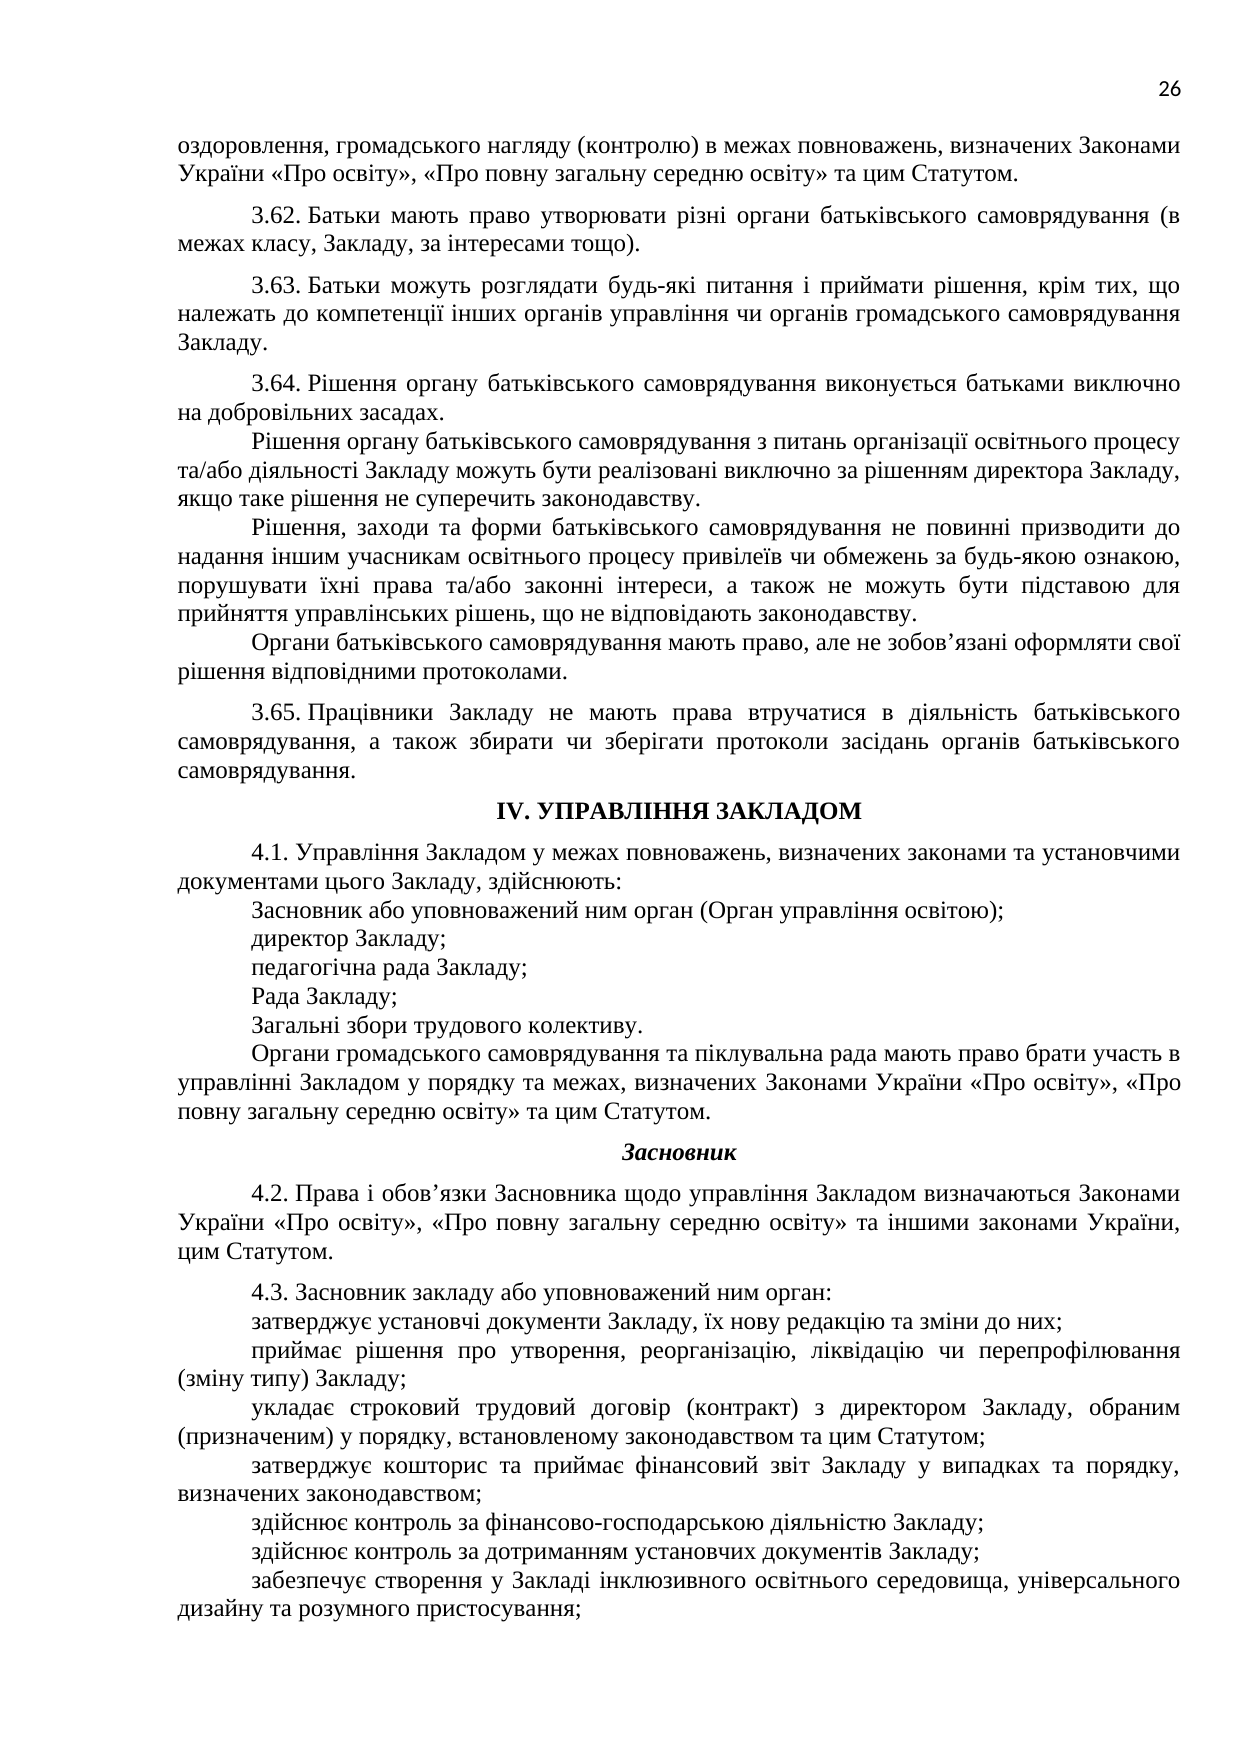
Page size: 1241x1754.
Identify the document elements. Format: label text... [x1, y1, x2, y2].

text педагогічна рада Закладу; [177, 952, 1181, 981]
text Рішення, заходи та форми батьківського самоврядування не повинні призводити до надання іншим учасникам освітнього процесу привілеїв чи обмежень за будь-якою ознакою, порушувати їхні права та/або законні інтереси, а також не можуть бути підставою для прийняття управлінських рішень, що не відповідають законодавству. [177, 512, 1181, 627]
text 3.64. Рішення органу батьківського самоврядування виконується батьками виключно на добровільних засадах. [177, 368, 1181, 426]
text Органи громадського самоврядування та піклувальна рада мають право брати участь в управлінні Закладом у порядку та межах, визначених Законами України «Про освіту», «Про повну загальну середню освіту» та цим Статутом. [711, 1067, 1181, 1125]
text 4.2. Права і обов’язки Засновника щодо управління Закладом визначаються Законами України «Про освіту», «Про повну загальну середню освіту» та іншими законами України, цим Статутом. [177, 1178, 1181, 1265]
text забезпечує створення у Закладі інклюзивного освітнього середовища, універсального дизайну та розумного пристосування; [177, 1565, 1181, 1622]
text Загальні збори трудового колективу. [177, 1010, 1181, 1038]
text Засновник [177, 1137, 1181, 1166]
text Рада Закладу; [177, 981, 1181, 1010]
text Рішення органу батьківського самоврядування з питань організації освітнього процесу та/або діяльності Закладу можуть бути реалізовані виключно за рішенням директора Закладу, якщо таке рішення не суперечить законодавству. [177, 426, 1181, 512]
text здійснює контроль за дотриманням установчих документів Закладу; [177, 1536, 1181, 1565]
text здійснює контроль за фінансово-господарською діяльністю Закладу; [177, 1507, 1181, 1536]
text Органи батьківського самоврядування мають право, але не зобов’язані оформляти свої рішення відповідними протоколами. [177, 627, 1181, 685]
text 3.63. Батьки можуть розглядати будь-які питання і приймати рішення, крім тих, що належать до компетенції інших органів управління чи органів громадського самоврядування Закладу. [177, 270, 1181, 356]
text укладає строковий трудовий договір (контракт) з директором Закладу, обраним (призначеним) у порядку, встановленому законодавством та цим Статутом; [177, 1392, 1181, 1450]
text затверджує кошторис та приймає фінансовий звіт Закладу у випадках та порядку, визначених законодавством; [177, 1450, 1181, 1507]
text 4.1. Управління Закладом у межах повноважень, визначених законами та установчими документами цього Закладу, здійснюють: [177, 837, 1181, 895]
text Засновник або уповноважений ним орган (Орган управління освітою); [177, 895, 1181, 923]
text 4.3. Засновник закладу або уповноважений ним орган: [177, 1277, 1181, 1306]
text 3.62. Батьки мають право утворювати різні органи батьківського самоврядування (в межах класу, Закладу, за інтересами тощо). [177, 200, 1181, 257]
text 3.65. Працівники Закладу не мають права втручатися в діяльність батьківського самоврядування, а також збирати чи зберігати протоколи засідань органів батьківського самоврядування. [177, 697, 1181, 783]
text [177, 130, 1181, 187]
text ІV. УПРАВЛІННЯ ЗАКЛАДОМ [177, 796, 1181, 825]
text затверджує установчі документи Закладу, їх нову редакцію та зміни до них; [177, 1306, 1181, 1335]
text Органи громадського самоврядування та піклувальна рада мають право брати участь в управлінні Закладом у порядку та межах, визначених Законами України «Про освіту», «Про повну загальну середню освіту» та цим Статутом. [177, 1038, 1181, 1067]
text директор Закладу; [177, 923, 1181, 952]
text приймає рішення про утворення, реорганізацію, ліквідацію чи перепрофілювання (зміну типу) Закладу; [177, 1335, 1181, 1392]
